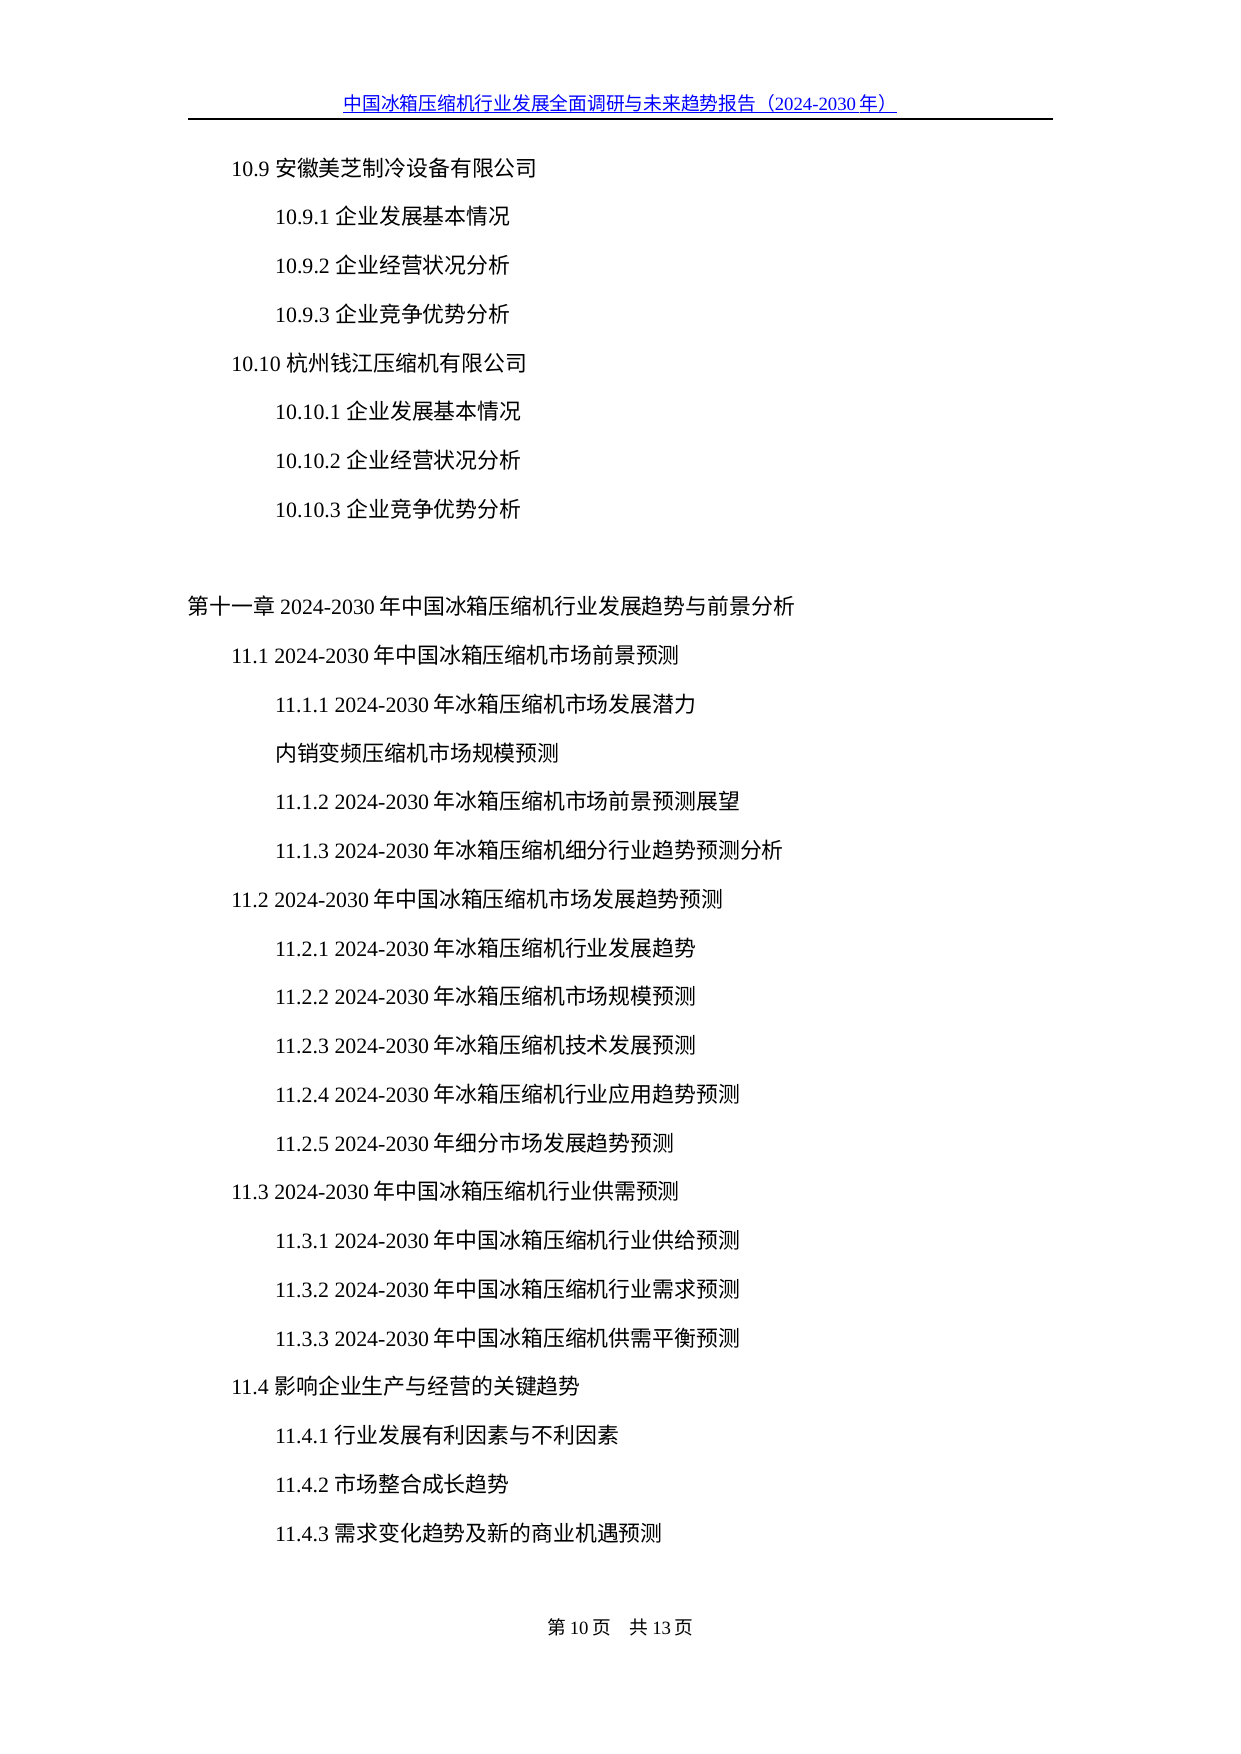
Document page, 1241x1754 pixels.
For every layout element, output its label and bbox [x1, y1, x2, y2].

text [187, 150, 1053, 1548]
